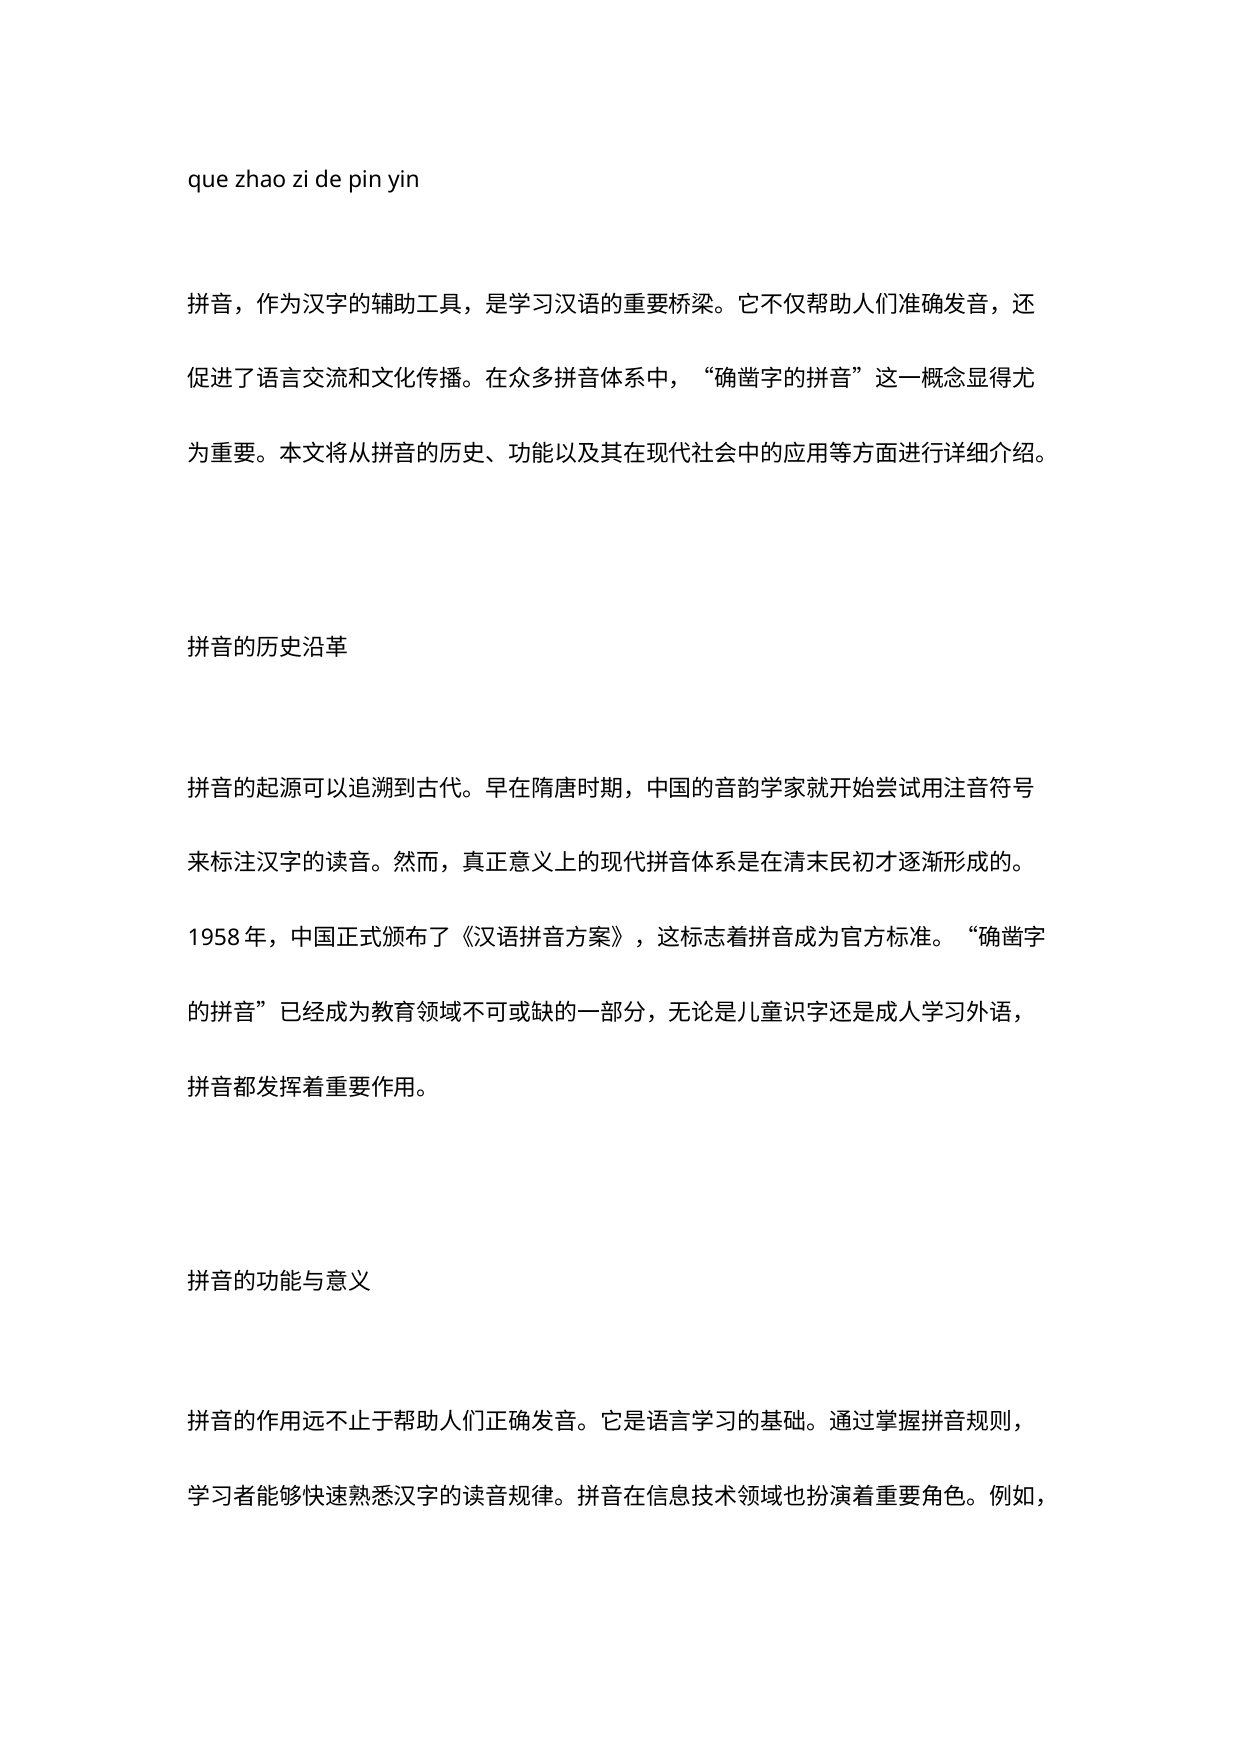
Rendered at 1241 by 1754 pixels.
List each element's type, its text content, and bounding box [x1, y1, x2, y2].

text 拼音的起源可以追溯到古代。早在隋唐时期，中国的音韵学家就开始尝试用注音符号来标注汉字的读音。然而，真正意义上的现代拼音体系是在清末民初才逐渐形成的。1958年，中国正式颁布了《汉语拼音方案》，这标志着拼音成为官方标准。“确凿字的拼音”已经成为教育领域不可或缺的一部分，无论是儿童识字还是成人学习外语，拼音都发挥着重要作用。 [187, 754, 1053, 1117]
text 拼音的功能与意义 [187, 1247, 1053, 1312]
text que zhao zi de pin yin [187, 162, 1053, 194]
text 拼音的历史沿革 [187, 613, 1053, 678]
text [187, 1387, 1053, 1527]
text 拼音，作为汉字的辅助工具，是学习汉语的重要桥梁。它不仅帮助人们准确发音，还促进了语言交流和文化传播。在众多拼音体系中，“确凿字的拼音”这一概念显得尤为重要。本文将从拼音的历史、功能以及其在现代社会中的应用等方面进行详细介绍。 [187, 270, 1053, 484]
